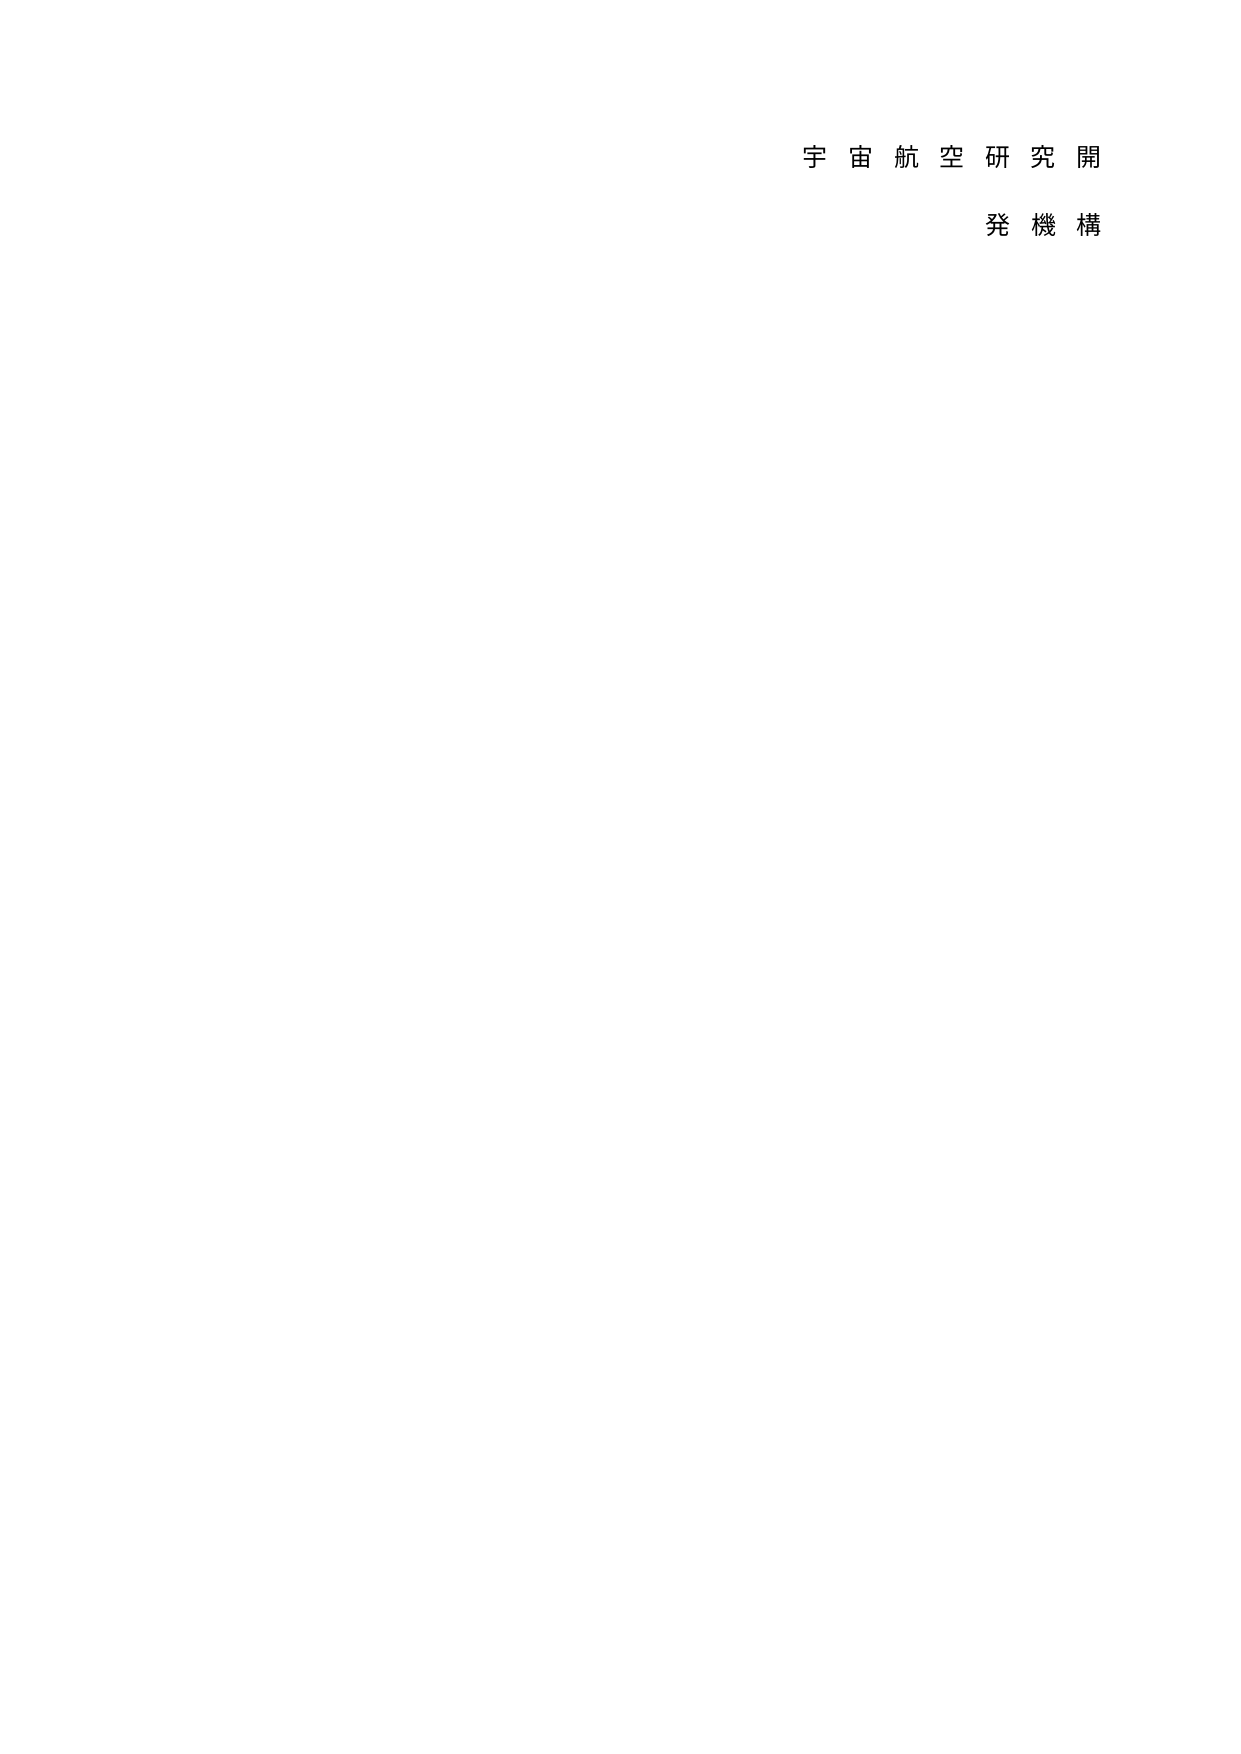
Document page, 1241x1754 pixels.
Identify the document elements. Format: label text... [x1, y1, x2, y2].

text 宇宙航空研究開発機構 [118, 122, 1122, 258]
